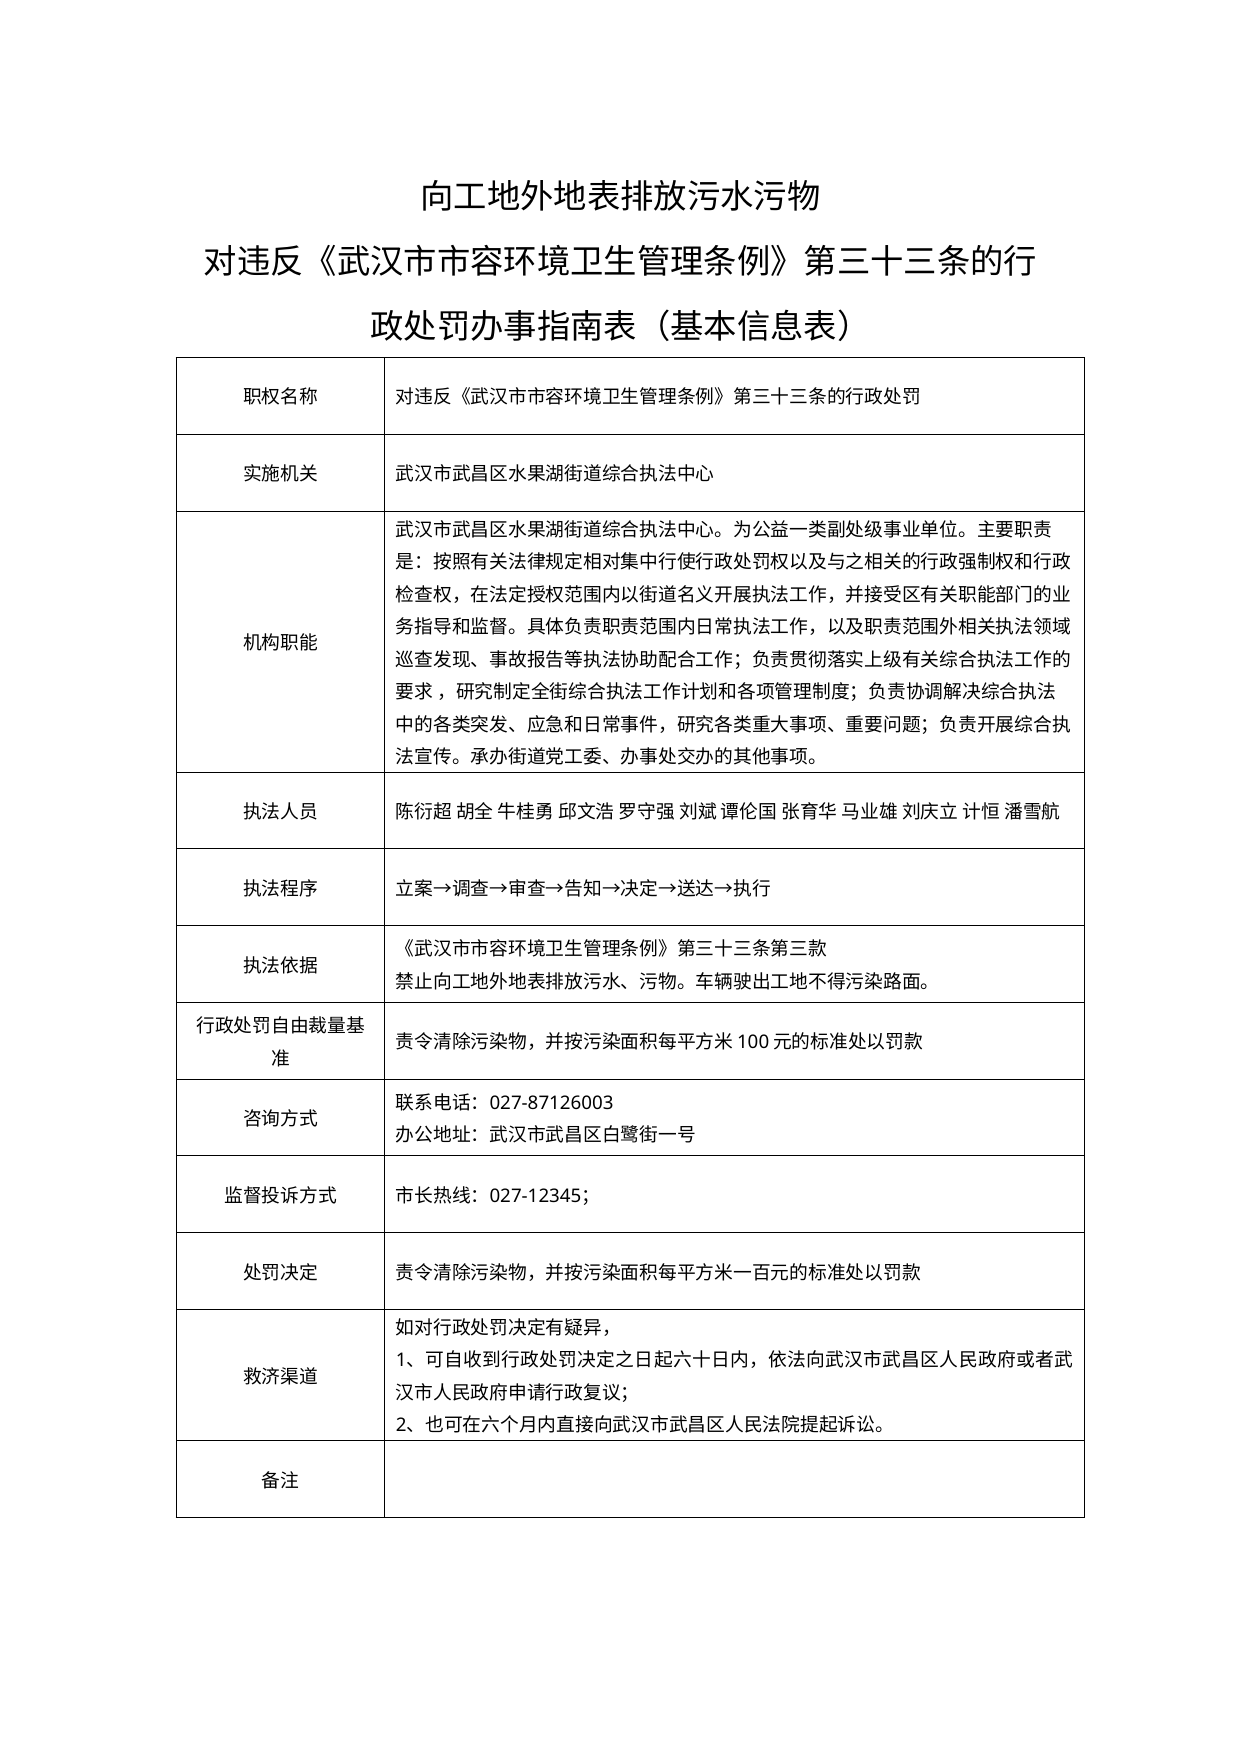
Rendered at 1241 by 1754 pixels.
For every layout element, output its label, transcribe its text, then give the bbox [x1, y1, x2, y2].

table_cell 执法人员 [177, 773, 384, 848]
table_cell 救济渠道 [177, 1310, 384, 1440]
table_cell 联系电话：027-87126003 办公地址：武汉市武昌区白鹭街一号 [385, 1080, 1084, 1155]
table_cell 监督投诉方式 [177, 1156, 384, 1232]
text 向工地外地表排放污水污物 [187, 162, 1053, 227]
table_cell 机构职能 [177, 512, 384, 772]
table_cell [385, 1441, 1084, 1517]
table_cell 行政处罚自由裁量基准 [177, 1003, 384, 1079]
table_cell 责令清除污染物，并按污染面积每平方米一百元的标准处以罚款 [385, 1233, 1084, 1309]
table_cell 执法程序 [177, 849, 384, 925]
table_header 职权名称 [177, 358, 384, 434]
text 对违反《武汉市市容环境卫生管理条例》第三十三条的行政处罚办事指南表（基本信息表） [187, 227, 1053, 357]
table_cell 咨询方式 [177, 1080, 384, 1155]
table_cell 《武汉市市容环境卫生管理条例》第三十三条第三款 禁止向工地外地表排放污水、污物。车辆驶出工地不得污染路面。 [385, 926, 1084, 1002]
table_cell 责令清除污染物，并按污染面积每平方米100元的标准处以罚款 [385, 1003, 1084, 1079]
table_cell 武汉市武昌区水果湖街道综合执法中心。为公益一类副处级事业单位。主要职责是：按照有关法律规定相对集中行使行政处罚权以及与之相关的行政强制权和行政检查权，在法定授权范围内以街道名义开展执法工作，并接受区有关职能部门的业务指导和监督。具体负责职责范围内日常执法工作，以及职责范围外相关执法领域巡查发现、事故报告等执法协助配合工作；负责贯彻落实上级有关综合执法工作的要求 ，研究制定全街综合执法工作计划和各项管理制度；负责协调解决综合执法中的各类突发、应急和日常事件，研究各类重大事项、重要问题；负责开展综合执法宣传。承办街道党工委、办事处交办的其他事项。 [385, 512, 1084, 772]
table_cell 市长热线：027-12345； [385, 1156, 1084, 1232]
table_cell 陈衍超 胡全 牛桂勇 邱文浩 罗守强 刘斌 谭伦国 张育华 马业雄 刘庆立 计恒 潘雪航 [385, 773, 1084, 848]
table_header 对违反《武汉市市容环境卫生管理条例》第三十三条的行政处罚 [385, 358, 1084, 434]
table_cell 备注 [177, 1441, 384, 1517]
table_cell 武汉市武昌区水果湖街道综合执法中心 [385, 435, 1084, 511]
table_cell 实施机关 [177, 435, 384, 511]
table_cell 如对行政处罚决定有疑异， 可自收到行政处罚决定之日起六十日内，依法向武汉市武昌区人民政府或者武汉市人民政府申请行政复议； 也可在六个月内直接向武汉市武昌区人民法院提起诉讼。 [385, 1310, 1084, 1440]
table_cell 立案→调查→审查→告知→决定→送达→执行 [385, 849, 1084, 925]
table_cell 处罚决定 [177, 1233, 384, 1309]
table_cell 执法依据 [177, 926, 384, 1002]
